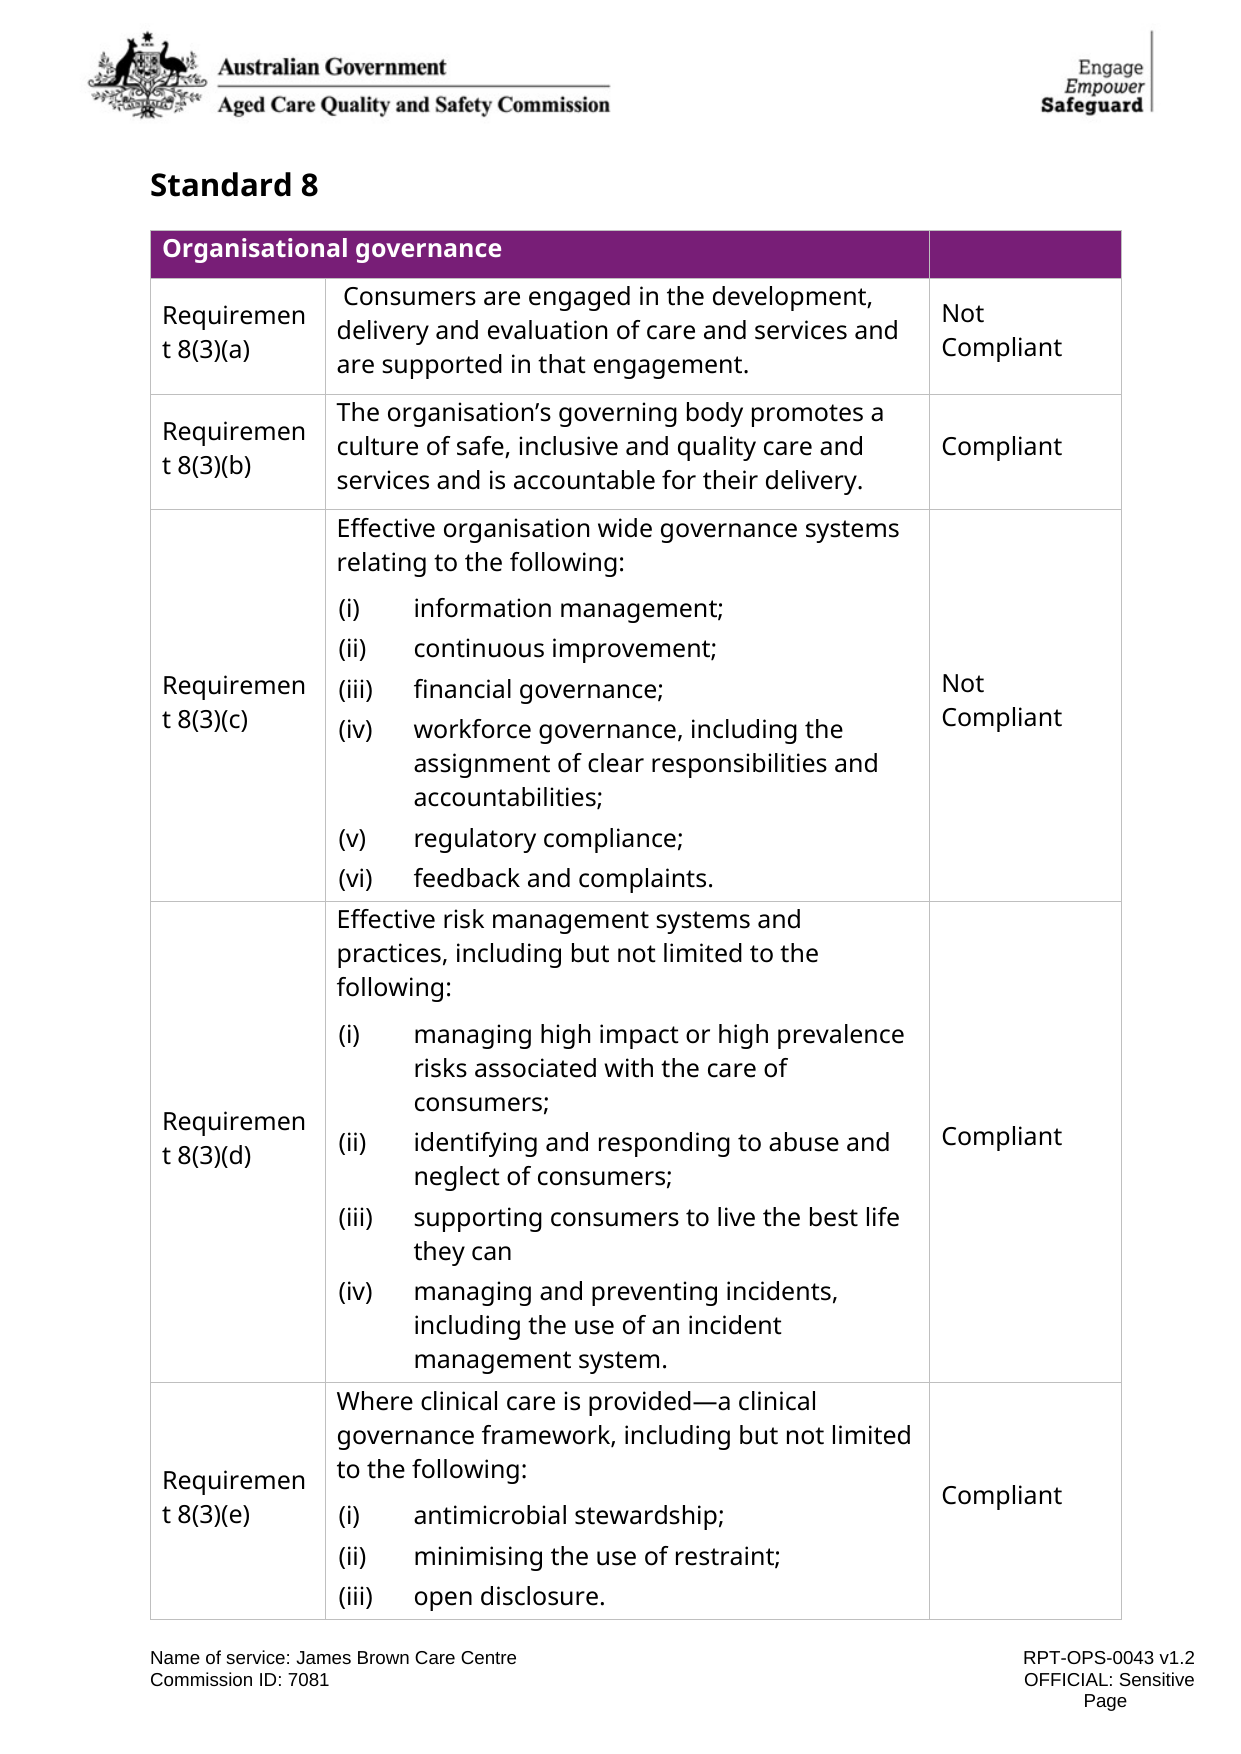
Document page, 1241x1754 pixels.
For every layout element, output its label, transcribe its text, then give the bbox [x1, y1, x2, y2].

table_cell The organisation’s governing body promotes a culture of safe, inclusive and quality care and services and is accountable for their delivery. [326, 395, 929, 509]
table_cell Effective risk management systems and practices, including but not limited to the following: managing high impact or high prevalence risks associated with the care of consumers; identifying and responding to abuse and neglect of consumers; supporting consumers to live the best life they can managing and preventing incidents, including the use of an incident management system. [326, 902, 929, 1382]
table_cell Requirement 8(3)(d) [151, 902, 325, 1382]
table_cell Where clinical care is provided—a clinical governance framework, including but not limited to the following: antimicrobial stewardship; minimising the use of restraint; open disclosure. [326, 1383, 929, 1619]
table_cell [930, 395, 1121, 509]
table_header Organisational governance [151, 231, 929, 278]
table_cell [930, 279, 1121, 393]
picture [0, 23, 1241, 131]
table_cell Consumers are engaged in the development, delivery and evaluation of care and services and are supported in that engagement. [326, 279, 929, 393]
table_cell Requirement 8(3)(c) [151, 510, 325, 901]
table_cell [930, 1383, 1121, 1619]
table_cell [930, 902, 1121, 1382]
table_header [930, 231, 1121, 278]
table_cell [930, 510, 1121, 901]
table_cell Requirement 8(3)(e) [151, 1383, 325, 1619]
table_cell Effective organisation wide governance systems relating to the following: information management; continuous improvement; financial governance; workforce governance, including the assignment of clear responsibilities and accountabilities; regulatory compliance; feedback and complaints. [326, 510, 929, 901]
table_cell Requirement 8(3)(b) [151, 395, 325, 509]
subtitle Standard 8 [150, 162, 1090, 205]
table_cell Requirement 8(3)(a) [151, 279, 325, 393]
